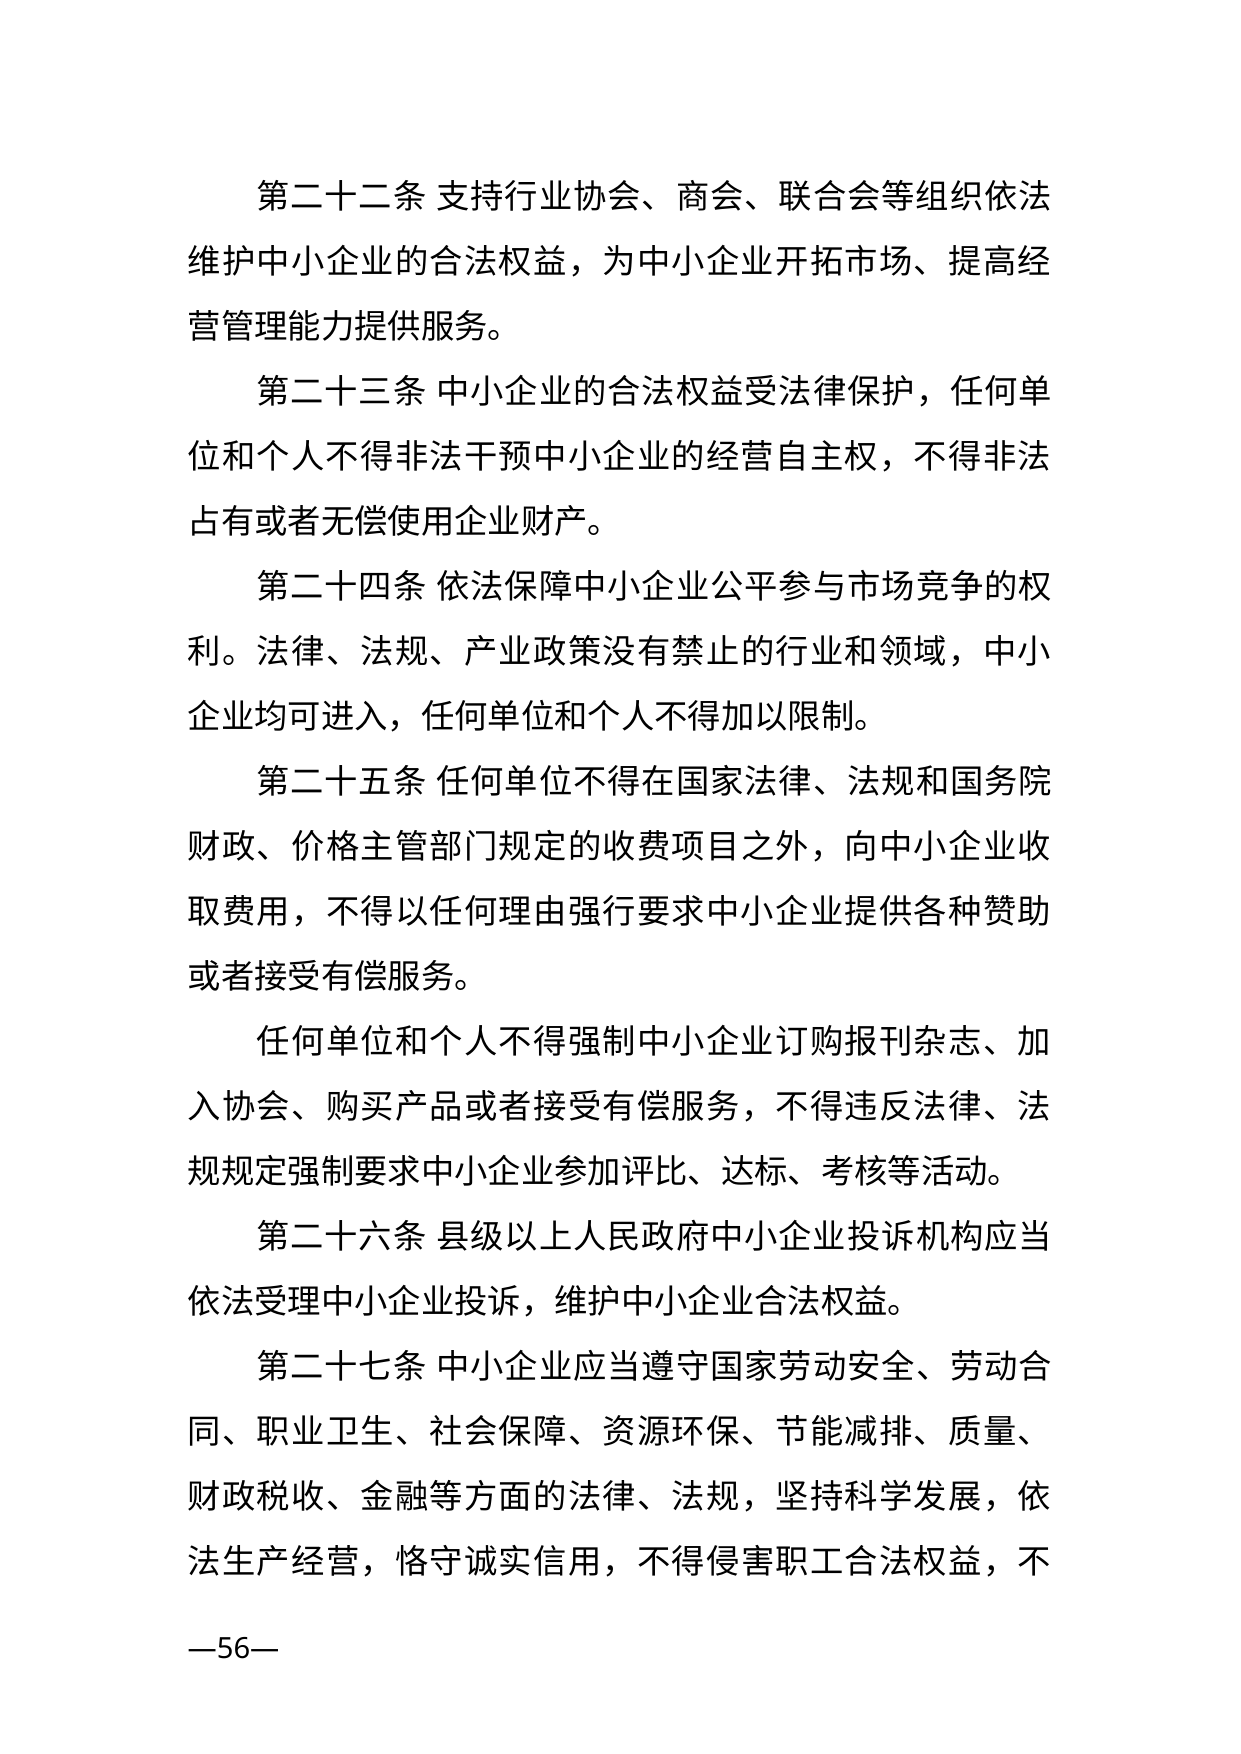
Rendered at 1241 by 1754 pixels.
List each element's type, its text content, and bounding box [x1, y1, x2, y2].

text 任何单位和个人不得强制中小企业订购报刊杂志、加入协会、购买产品或者接受有偿服务，不得违反法律、法规规定强制要求中小企业参加评比、达标、考核等活动。 [187, 1007, 1053, 1202]
text 第二十四条 依法保障中小企业公平参与市场竞争的权利。法律、法规、产业政策没有禁止的行业和领域，中小企业均可进入，任何单位和个人不得加以限制。 [187, 552, 1053, 747]
text 第二十二条 支持行业协会、商会、联合会等组织依法维护中小企业的合法权益，为中小企业开拓市场、提高经营管理能力提供服务。 [187, 162, 1053, 357]
text 第二十五条 任何单位不得在国家法律、法规和国务院财政、价格主管部门规定的收费项目之外，向中小企业收取费用，不得以任何理由强行要求中小企业提供各种赞助或者接受有偿服务。 [187, 747, 1053, 1007]
text 第二十三条 中小企业的合法权益受法律保护，任何单位和个人不得非法干预中小企业的经营自主权，不得非法占有或者无偿使用企业财产。 [187, 357, 1053, 552]
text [187, 1332, 1053, 1592]
text 第二十六条 县级以上人民政府中小企业投诉机构应当依法受理中小企业投诉，维护中小企业合法权益。 [187, 1202, 1053, 1332]
